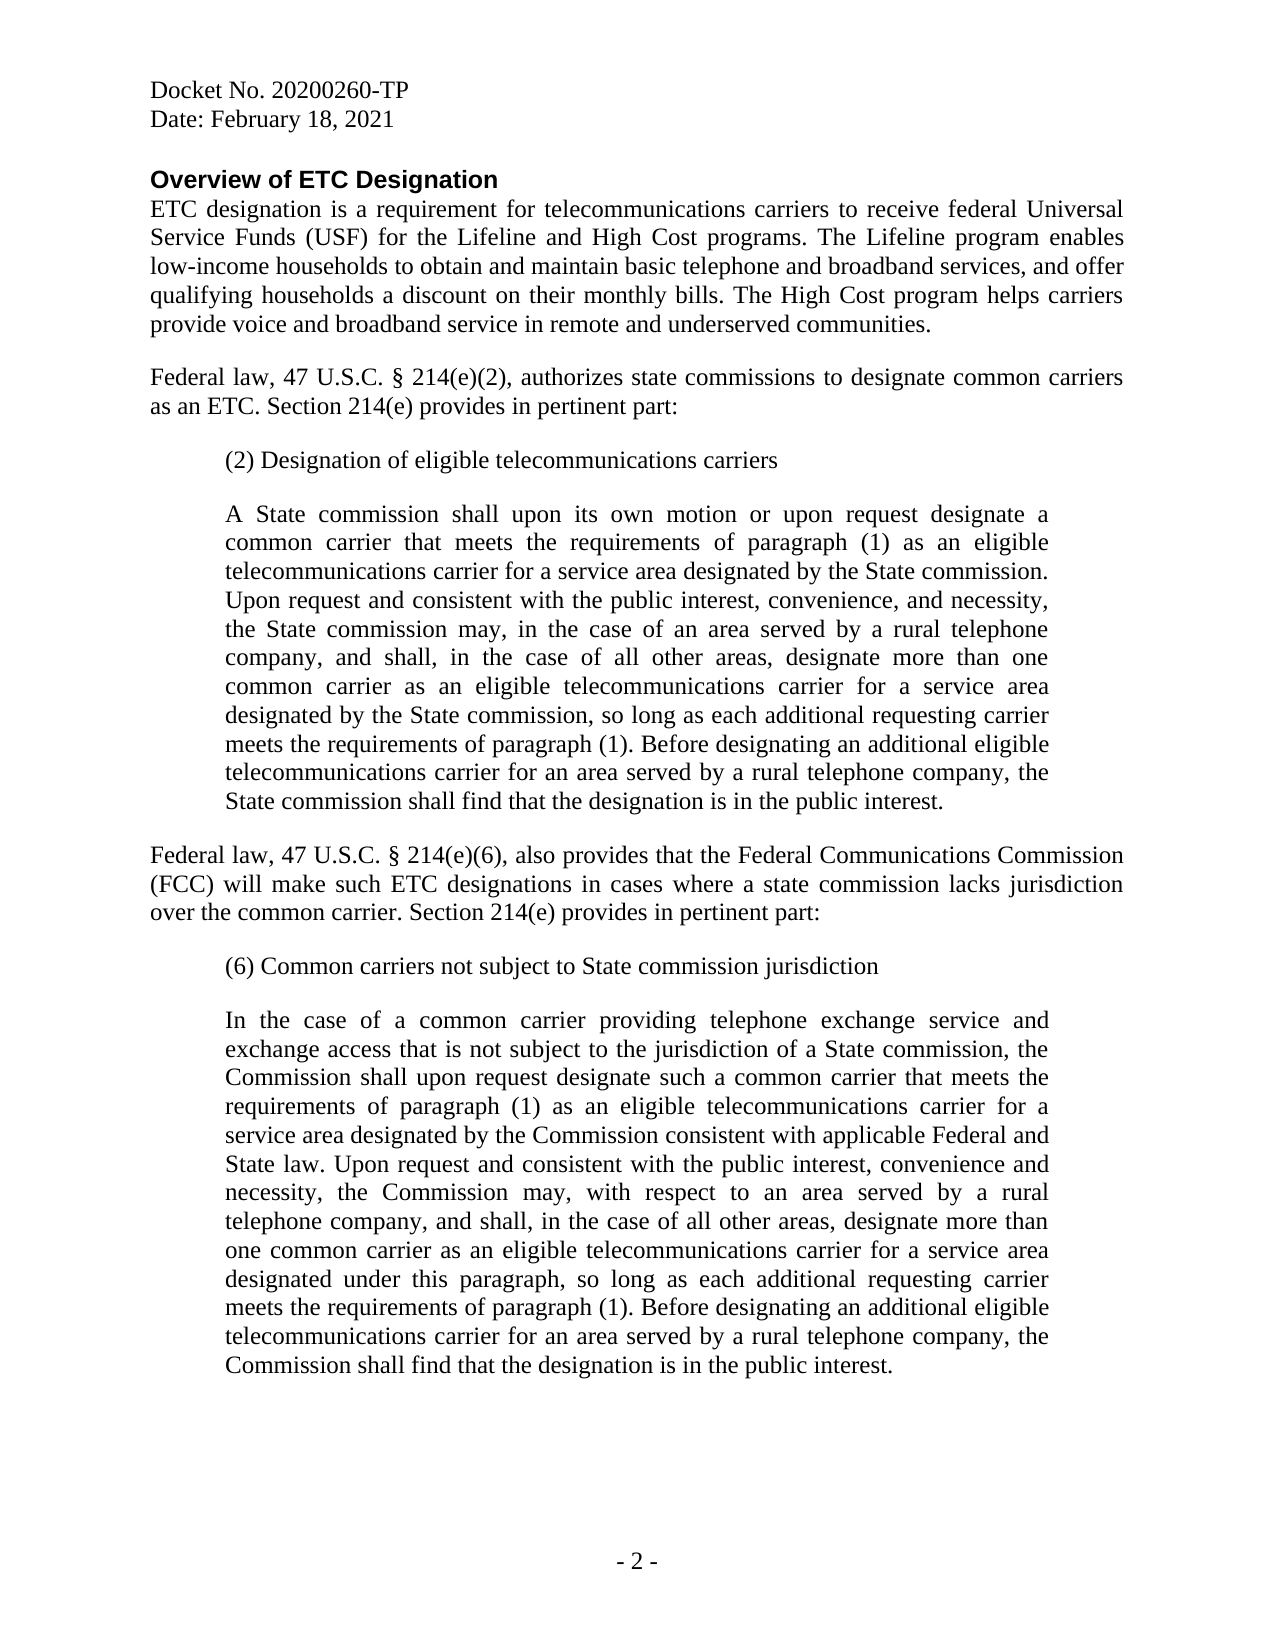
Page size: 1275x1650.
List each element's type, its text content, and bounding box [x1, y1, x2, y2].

text (6) Common carriers not subject to State commission jurisdiction [225, 951, 1050, 980]
text Federal law, 47 U.S.C. § 214(e)(6), also provides that the Federal Communications Commission (FCC) will make such ETC designations in cases where a state commission lacks jurisdiction over the common carrier. Section 214(e) provides in pertinent part: [150, 840, 1125, 926]
text Federal law, 47 U.S.C. § 214(e)(2), authorizes state commissions to designate common carriers as an ETC. Section 214(e) provides in pertinent part: [150, 362, 1125, 420]
subtitle Overview of ETC Designation [150, 165, 1125, 194]
text (2) Designation of eligible telecommunications carriers [225, 445, 1050, 474]
text In the case of a common carrier providing telephone exchange service and exchange access that is not subject to the jurisdiction of a State commission, the Commission shall upon request designate such a common carrier that meets the requirements of paragraph (1) as an eligible telecommunications carrier for a service area designated by the Commission consistent with applicable Federal and State law. Upon request and consistent with the public interest, convenience and necessity, the Commission may, with respect to an area served by a rural telephone company, and shall, in the case of all other areas, designate more than one common carrier as an eligible telecommunications carrier for a service area designated under this paragraph, so long as each additional requesting carrier meets the requirements of paragraph (1). Before designating an additional eligible telecommunications carrier for an area served by a rural telephone company, the Commission shall find that the designation is in the public interest. [225, 1005, 1050, 1379]
text ETC designation is a requirement for telecommunications carriers to receive federal Universal Service Funds (USF) for the Lifeline and High Cost programs. The Lifeline program enables low-income households to obtain and maintain basic telephone and broadband services, and offer qualifying households a discount on their monthly bills. The High Cost program helps carriers provide voice and broadband service in remote and underserved communities. [150, 194, 1125, 337]
text A State commission shall upon its own motion or upon request designate a common carrier that meets the requirements of paragraph (1) as an eligible telecommunications carrier for a service area designated by the State commission. Upon request and consistent with the public interest, convenience, and necessity, the State commission may, in the case of an area served by a rural telephone company, and shall, in the case of all other areas, designate more than one common carrier as an eligible telecommunications carrier for a service area designated by the State commission, so long as each additional requesting carrier meets the requirements of paragraph (1). Before designating an additional eligible telecommunications carrier for an area served by a rural telephone company, the State commission shall find that the designation is in the public interest. [225, 499, 1050, 815]
